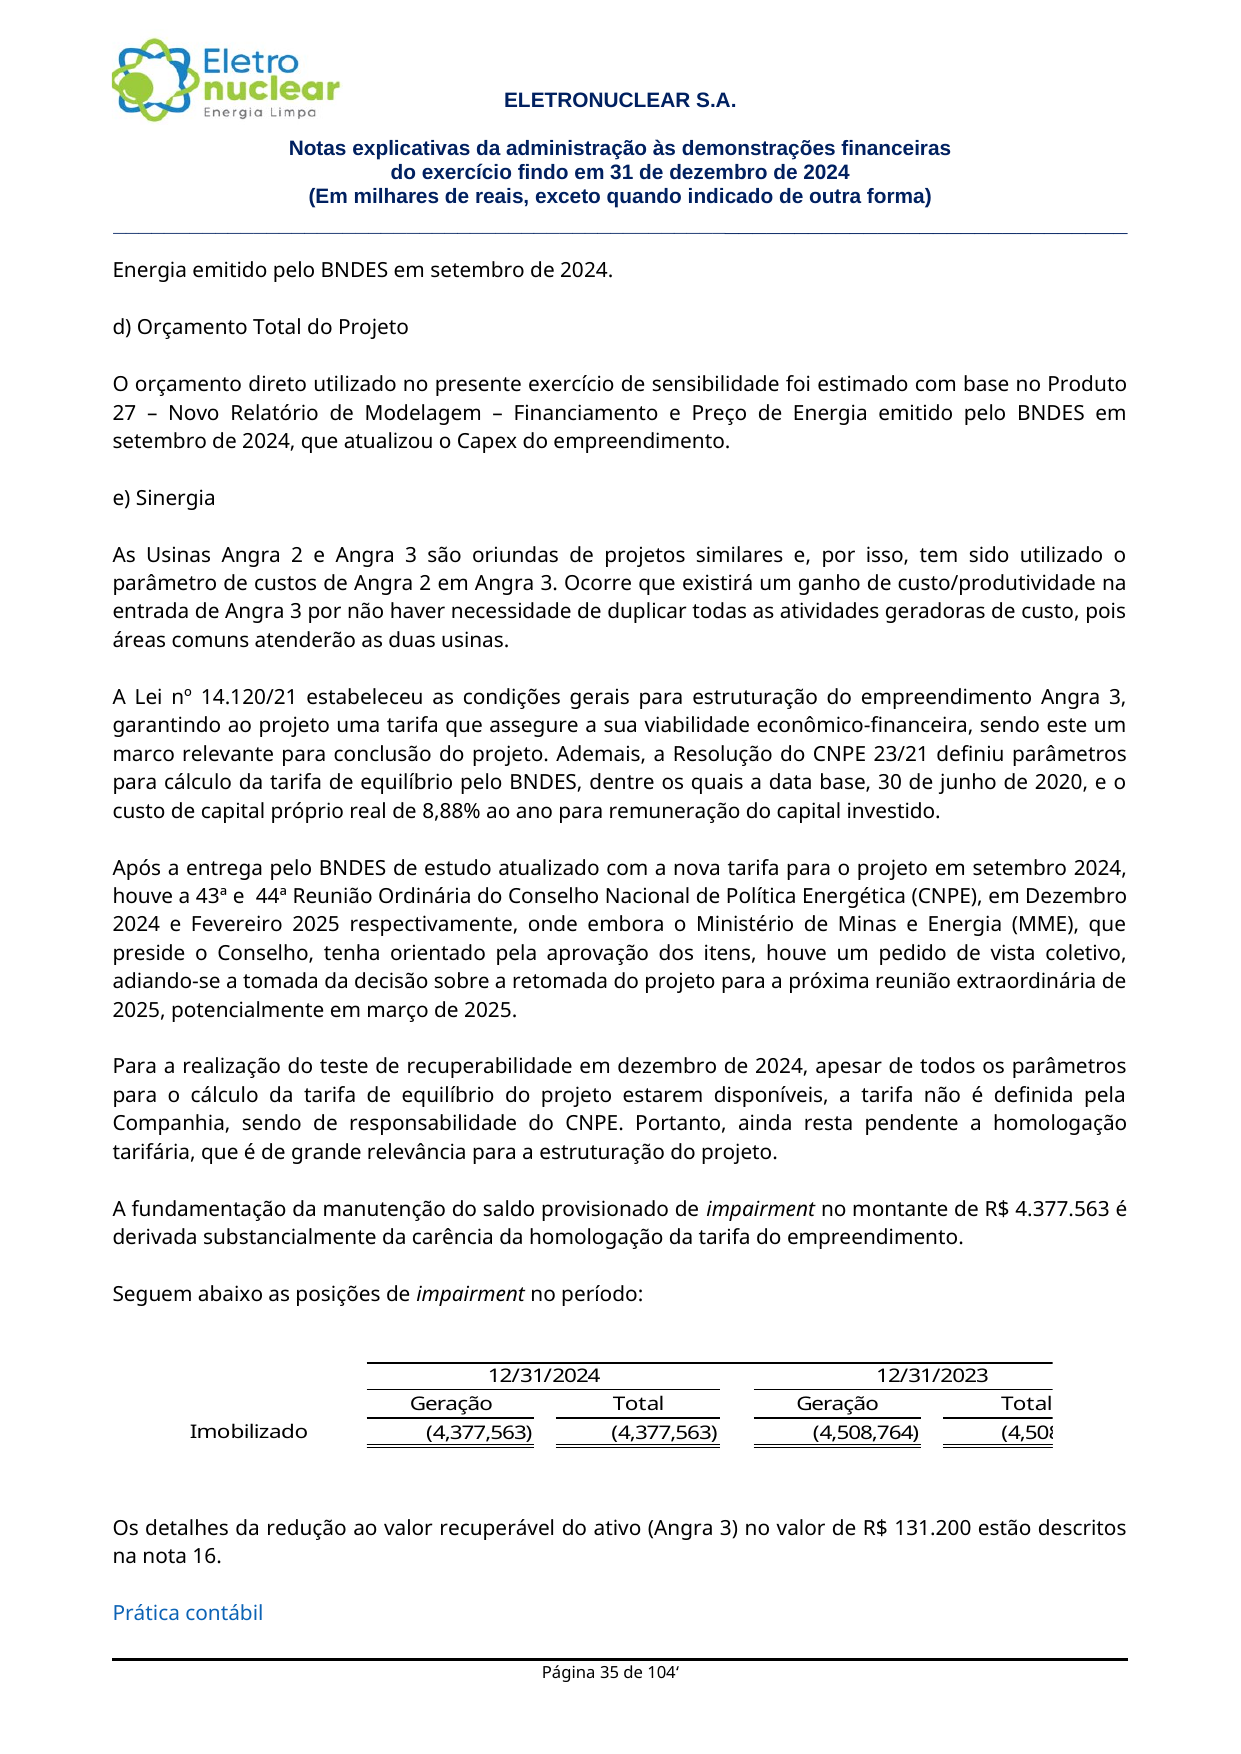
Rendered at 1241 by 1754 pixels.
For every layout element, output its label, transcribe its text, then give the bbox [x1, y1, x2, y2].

text e) Sinergia [112, 483, 1128, 511]
picture [111, 29, 344, 125]
text O orçamento direto utilizado no presente exercício de sensibilidade foi estimado com base no Produto 27 – Novo Relatório de Modelagem – Financiamento e Preço de Energia emitido pelo BNDES em setembro de 2024, que atualizou o Capex do empreendimento. [112, 369, 1128, 454]
text A fundamentação da manutenção do saldo provisionado de impairment no montante de R$ 4.377.563 é derivada substancialmente da carência da homologação da tarifa do empreendimento. [112, 1194, 1128, 1251]
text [112, 255, 1128, 284]
text Para a realização do teste de recuperabilidade em dezembro de 2024, apesar de todos os parâmetros para o cálculo da tarifa de equilíbrio do projeto estarem disponíveis, a tarifa não é definida pela Companhia, sendo de responsabilidade do CNPE. Portanto, ainda resta pendente a homologação tarifária, que é de grande relevância para a estruturação do projeto. [112, 1052, 1128, 1165]
text Prática contábil [112, 1598, 1128, 1627]
text Os detalhes da redução ao valor recuperável do ativo (Angra 3) no valor de R$ 131.200 estão descritos na nota 16. [112, 1513, 1128, 1570]
text Seguem abaixo as posições de impairment no período: [112, 1279, 1128, 1308]
text A Lei nº 14.120/21 estabeleceu as condições gerais para estruturação do empreendimento Angra 3, garantindo ao projeto uma tarifa que assegure a sua viabilidade econômico-financeira, sendo este um marco relevante para conclusão do projeto. Ademais, a Resolução do CNPE 23/21 definiu parâmetros para cálculo da tarifa de equilíbrio pelo BNDES, dentre os quais a data base, 30 de junho de 2020, e o custo de capital próprio real de 8,88% ao ano para remuneração do capital investido. [112, 682, 1128, 824]
text As Usinas Angra 2 e Angra 3 são oriundas de projetos similares e, por isso, tem sido utilizado o parâmetro de custos de Angra 2 em Angra 3. Ocorre que existirá um ganho de custo/produtividade na entrada de Angra 3 por não haver necessidade de duplicar todas as atividades geradoras de custo, pois áreas comuns atenderão as duas usinas. [112, 540, 1128, 653]
text Após a entrega pelo BNDES de estudo atualizado com a nova tarifa para o projeto em setembro 2024, houve a 43ª e 44ª Reunião Ordinária do Conselho Nacional de Política Energética (CNPE), em Dezembro 2024 e Fevereiro 2025 respectivamente, onde embora o Ministério de Minas e Energia (MME), que preside o Conselho, tenha orientado pela aprovação dos itens, houve um pedido de vista coletivo, adiando-se a tomada da decisão sobre a retomada do projeto para a próxima reunião extraordinária de 2025, potencialmente em março de 2025. [112, 853, 1128, 1023]
text d) Orçamento Total do Projeto [112, 312, 1128, 341]
